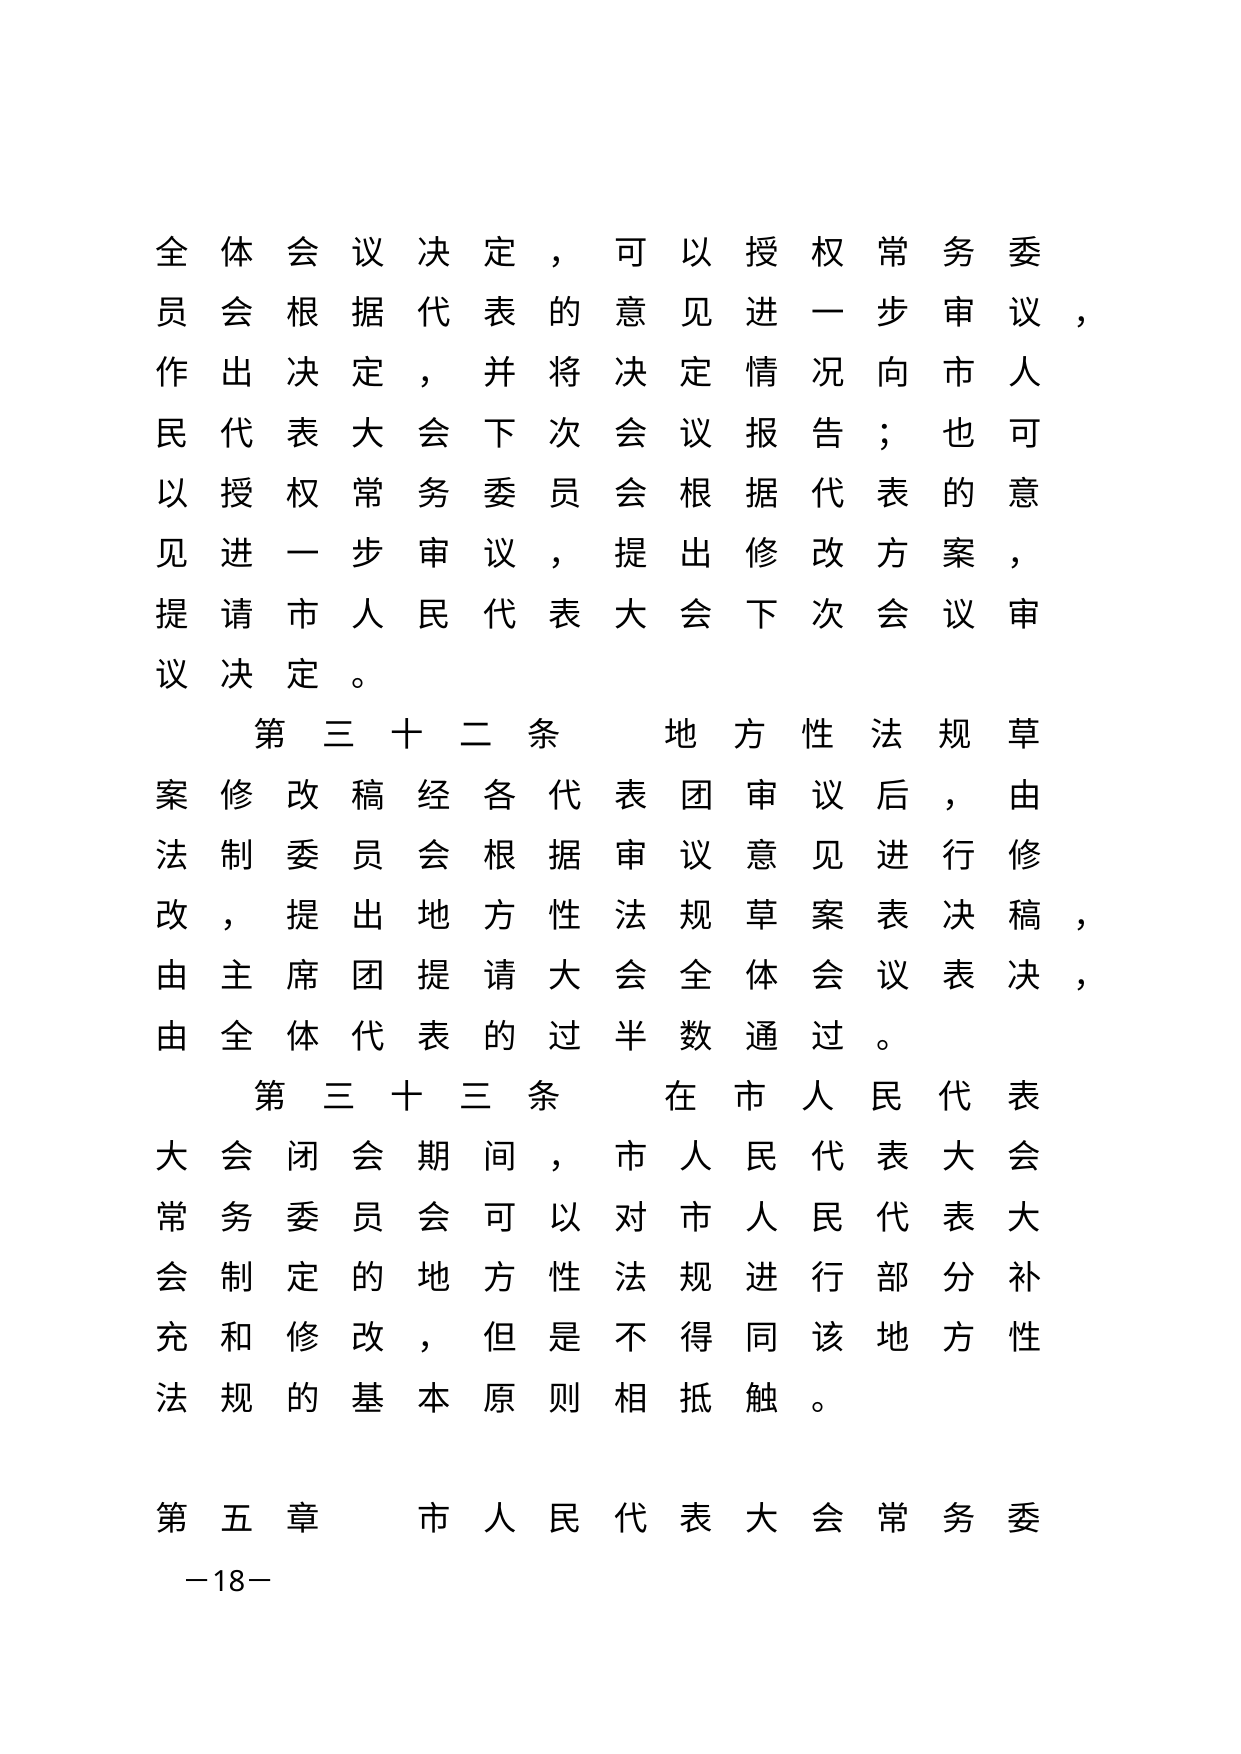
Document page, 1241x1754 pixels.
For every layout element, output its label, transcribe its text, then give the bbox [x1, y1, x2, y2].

text 第三十三条 在市人民代表大会闭会期间，市人民代表大会常务委员会可以对市人民代表大会制定的地方性法规进行部分补充和修改，但是不得同该地方性法规的基本原则相抵触。 [155, 1064, 1073, 1426]
text 第三十二条 地方性法规草案修改稿经各代表团审议后，由法制委员会根据审议意见进行修改，提出地方性法规草案表决稿，由主席团提请大会全体会议表决，由全体代表的过半数通过。 [155, 702, 1073, 1064]
text 第五章 市人民代表大会常务委员会立法程序 [155, 1486, 1073, 1546]
text 第三十一条 地方性法规案在审议中有重大问题需要进一步研究的，经主席团提出，由大会全体会议决定，可以授权常务委员会根据代表的意见进一步审议，作出决定，并将决定情况向市人民代表大会下次会议报告；也可以授权常务委员会根据代表的意见进一步审议，提出修改方案，提请市人民代表大会下次会议审议决定。 [155, 219, 1073, 702]
